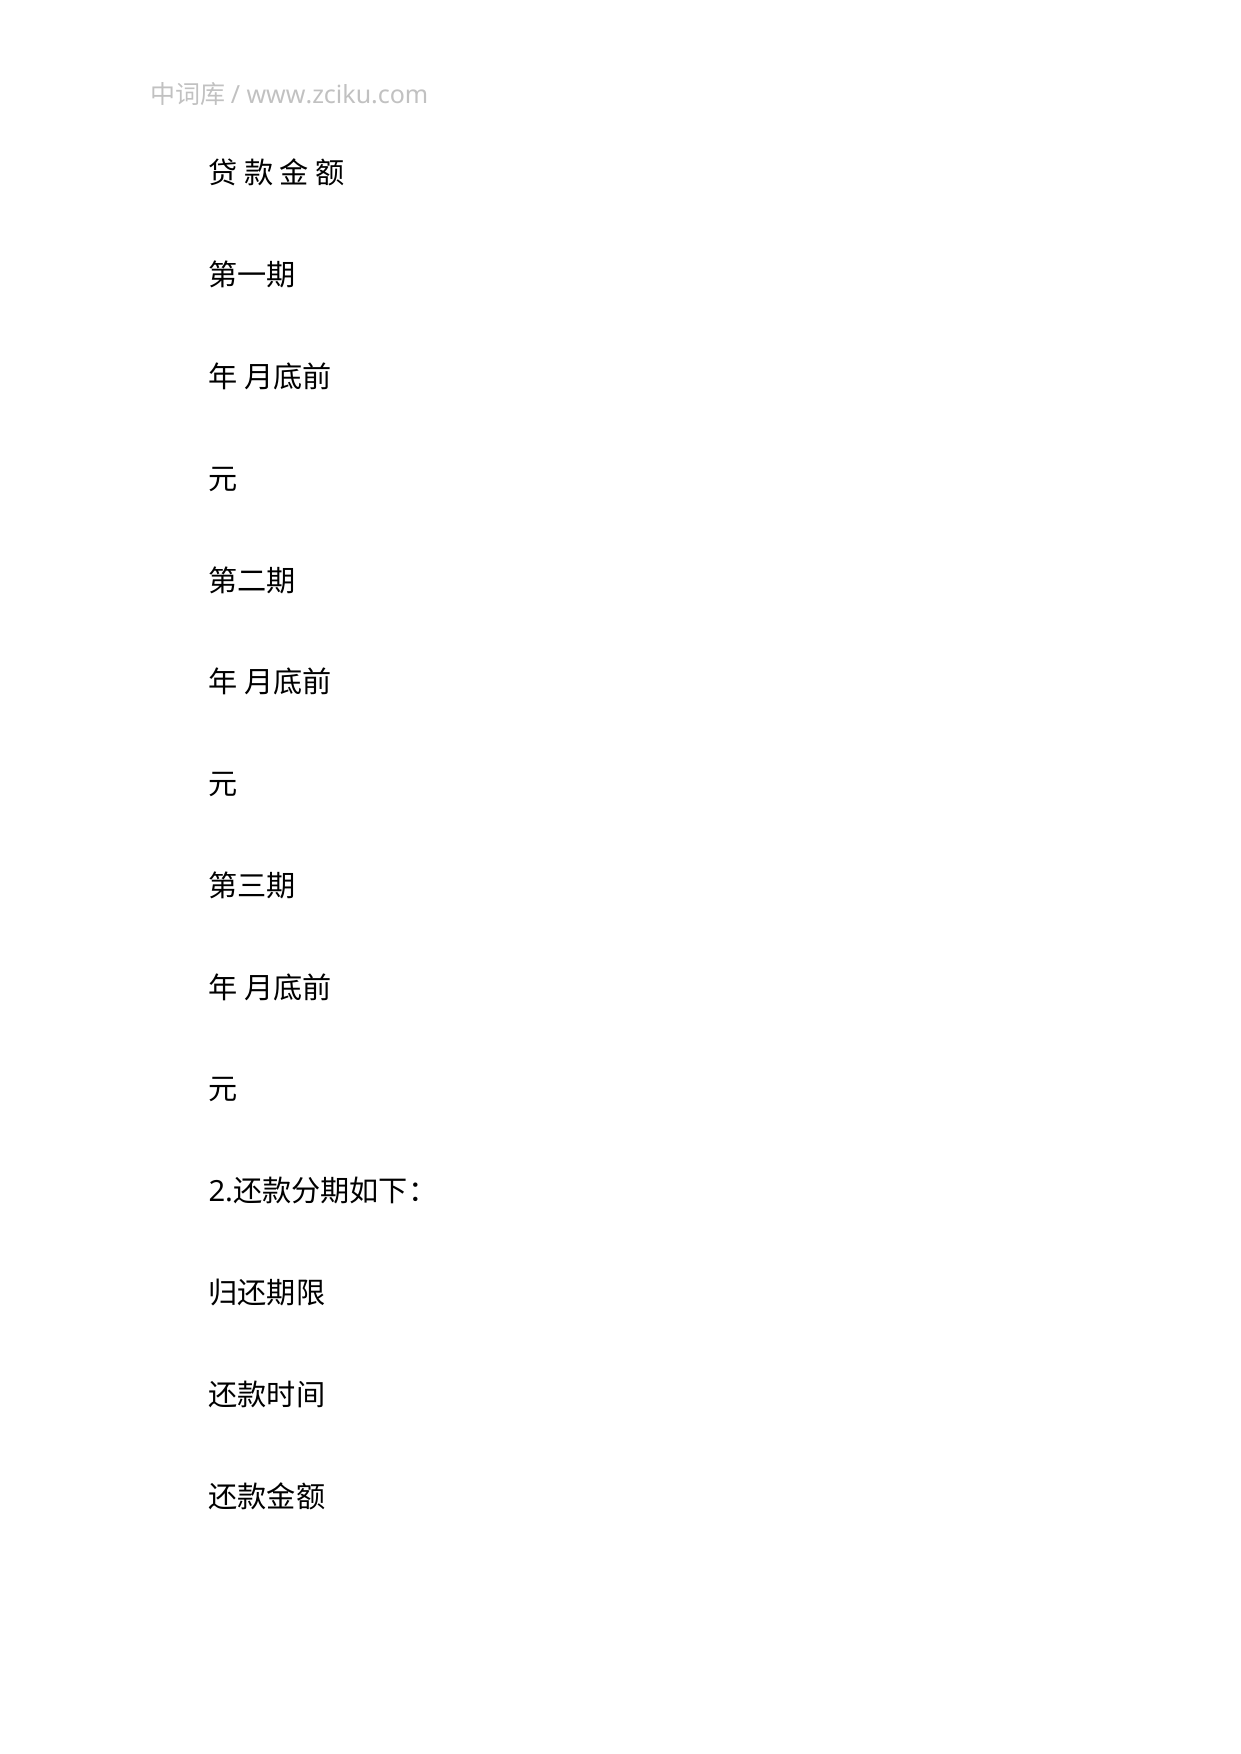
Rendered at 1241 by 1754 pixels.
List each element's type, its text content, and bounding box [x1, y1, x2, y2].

text 2.还款分期如下： [150, 1168, 1090, 1210]
text 年 月底前 [150, 964, 1090, 1006]
text 第二期 [150, 557, 1090, 599]
text 第三期 [150, 862, 1090, 905]
text 元 [150, 761, 1090, 803]
text 贷 款 金 额 [150, 150, 1090, 192]
text 归还期限 [150, 1270, 1090, 1312]
text 年 月底前 [150, 659, 1090, 701]
text 还款金额 [150, 1473, 1090, 1516]
text 元 [150, 1066, 1090, 1108]
text 第一期 [150, 252, 1090, 294]
text 元 [150, 455, 1090, 498]
text 年 月底前 [150, 353, 1090, 396]
text 还款时间 [150, 1371, 1090, 1414]
